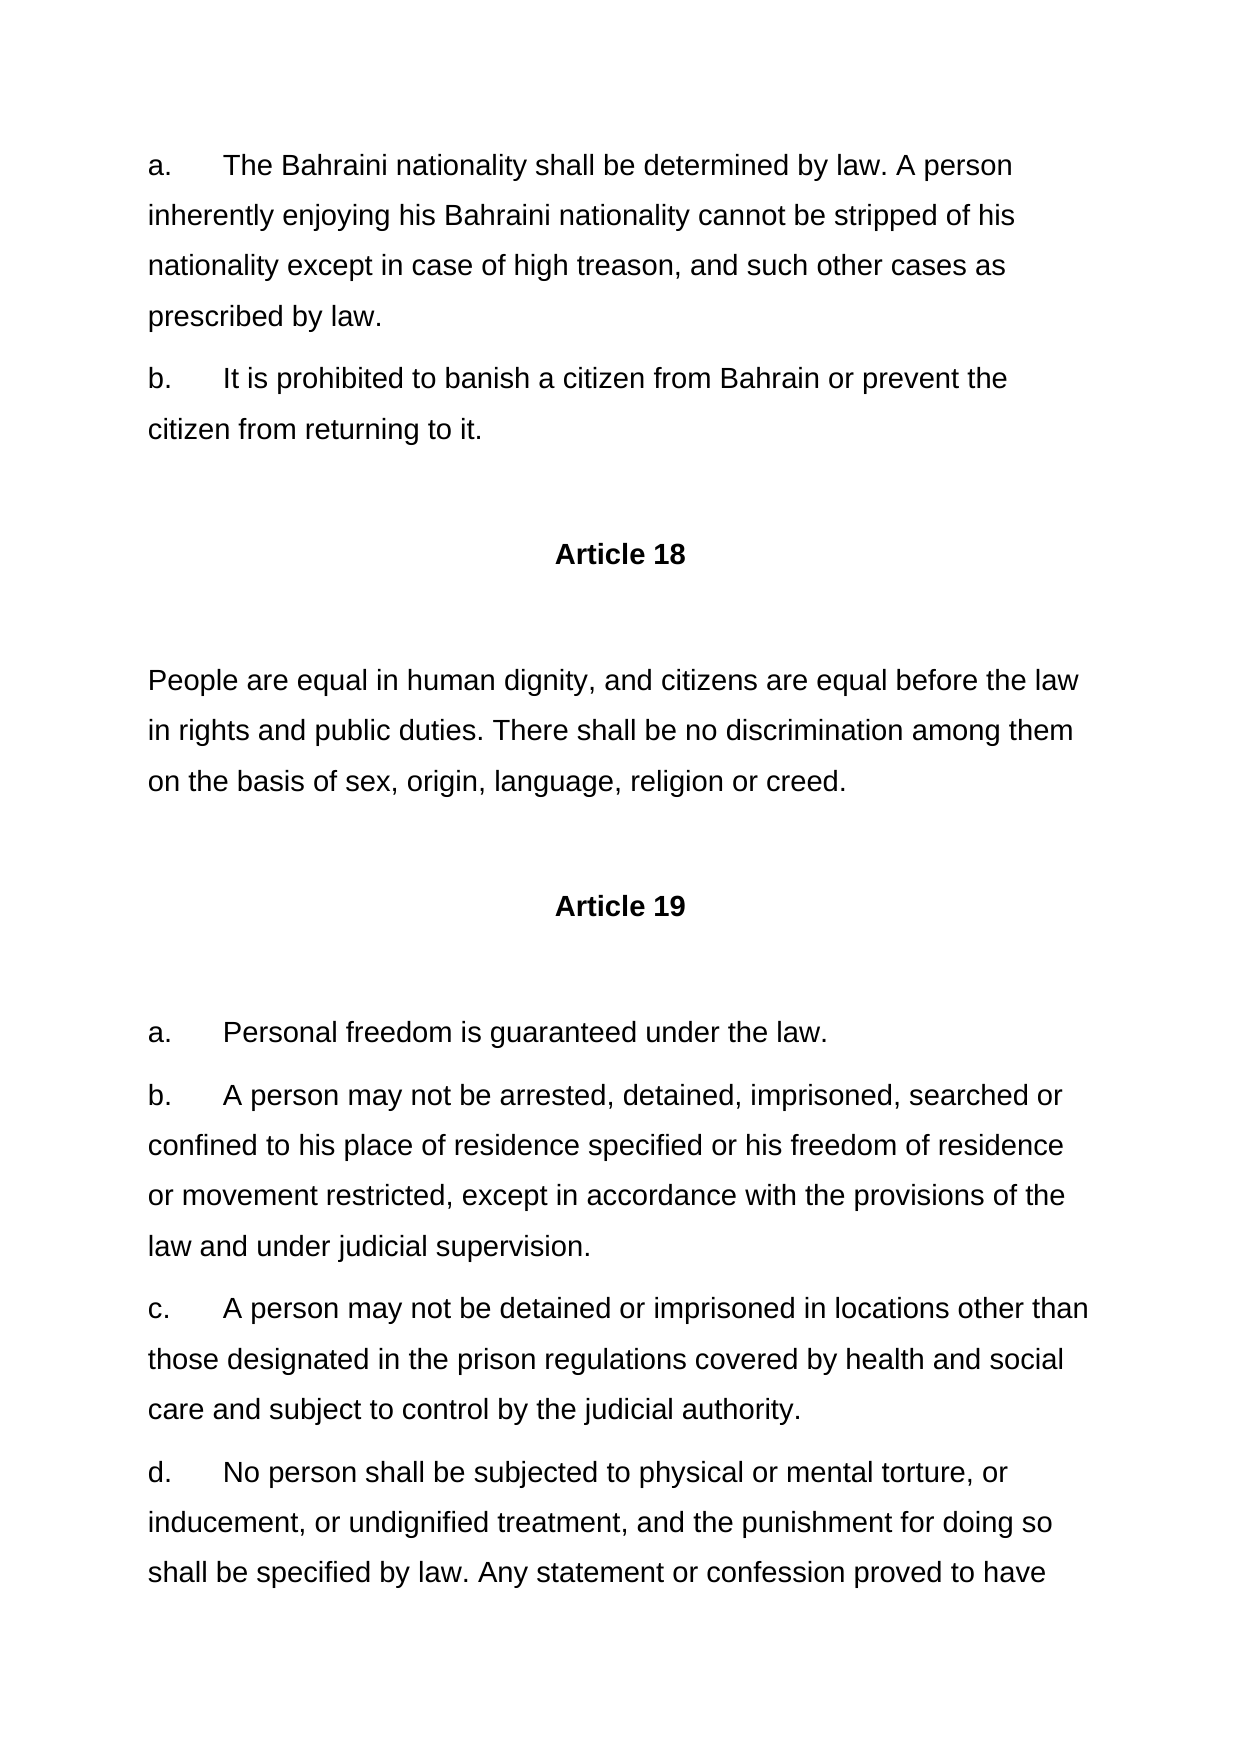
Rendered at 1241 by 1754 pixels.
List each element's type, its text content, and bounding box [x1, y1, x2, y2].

list A person may not be arrested, detained, imprisoned, searched or confined to his place of residence specified or his freedom of residence or movement restricted, except in accordance with the provisions of the law and under judicial supervision. [148, 1078, 1093, 1262]
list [148, 1455, 1093, 1589]
list A person may not be detained or imprisoned in locations other than those designated in the prison regulations covered by health and social care and subject to control by the judicial authority. [148, 1291, 1093, 1426]
list The Bahraini nationality shall be determined by law. A person inherently enjoying his Bahraini nationality cannot be stripped of his nationality except in case of high treason, and such other cases as prescribed by law. [148, 148, 1093, 332]
list Personal freedom is guaranteed under the law. [148, 1015, 1093, 1048]
text People are equal in human dignity, and citizens are equal before the law in rights and public duties. There shall be no discrimination among them on the basis of sex, origin, language, religion or creed. [148, 663, 1093, 797]
text Article 19 [148, 889, 1093, 923]
list It is prohibited to banish a citizen from Bahrain or prevent the citizen from returning to it. [148, 361, 1093, 445]
text Article 18 [148, 537, 1093, 571]
